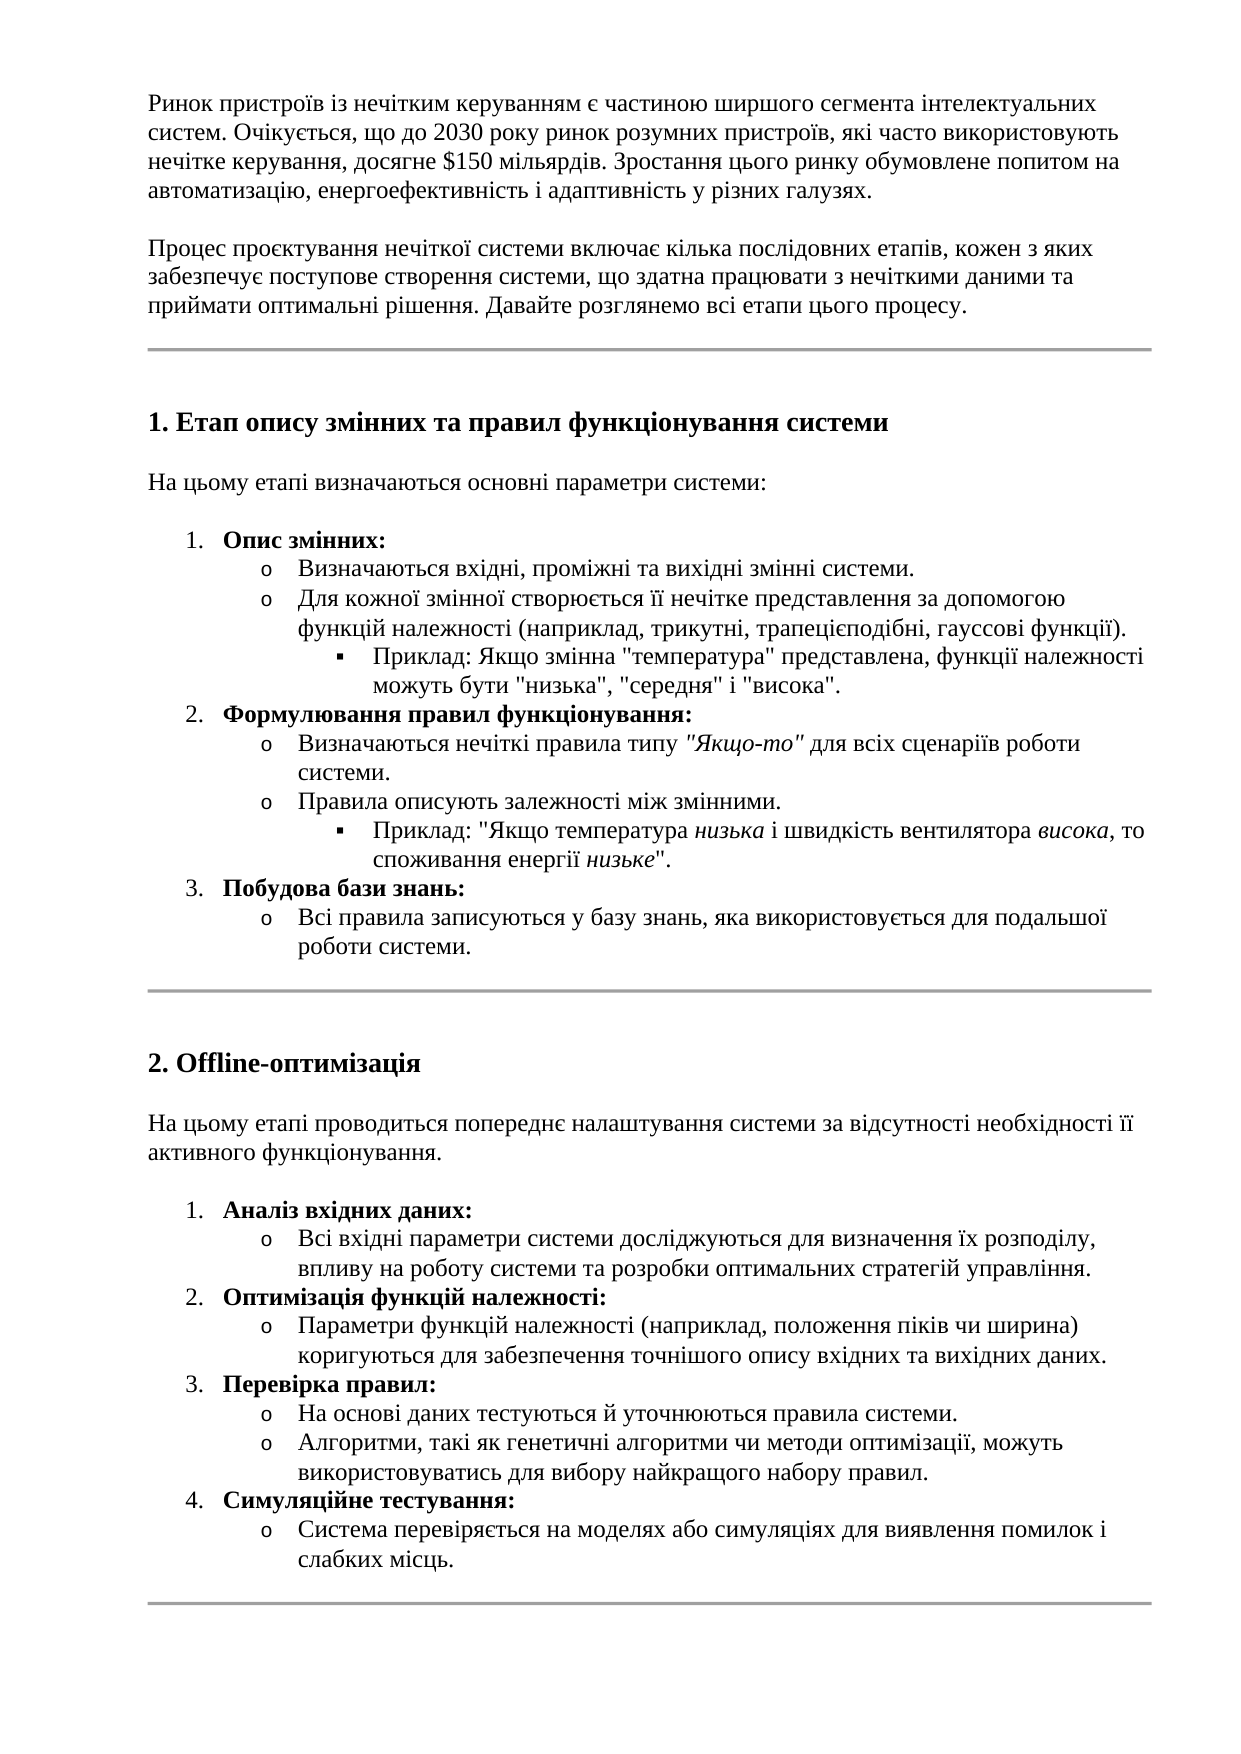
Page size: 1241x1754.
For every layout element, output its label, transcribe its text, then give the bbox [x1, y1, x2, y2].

text 1. Етап опису змінних та правил функціонування системи [148, 405, 1152, 438]
list Для кожної змінної створюється її нечітке представлення за допомогою функцій належності (наприклад, трикутні, трапецієподібні, гауссові функції). [260, 583, 1152, 641]
list Приклад: "Якщо температура низька і швидкість вентилятора висока, то споживання енергії низьке". [335, 816, 1152, 873]
list Всі вхідні параметри системи досліджуються для визначення їх розподілу, впливу на роботу системи та розробки оптимальних стратегій управління. [260, 1223, 1152, 1282]
list Опис змінних: [185, 525, 1152, 553]
list Аналіз вхідних даних: [185, 1195, 1152, 1223]
list Визначаються нечіткі правила типу "Якщо-то" для всіх сценаріїв роботи системи. [260, 728, 1152, 786]
list Симуляційне тестування: [185, 1486, 1152, 1514]
text 2. Offline-оптимізація [148, 1047, 1152, 1079]
list Алгоритми, такі як генетичні алгоритми чи методи оптимізації, можуть використовуватись для вибору найкращого набору правил. [260, 1427, 1152, 1486]
text Ринок пристроїв із нечітким керуванням є частиною ширшого сегмента інтелектуальних систем. Очікується, що до 2030 року ринок розумних пристроїв, які часто використовують нечітке керування, досягне $150 мільярдів. Зростання цього ринку обумовлене попитом на автоматизацію, енергоефективність і адаптивність у різних галузях. [148, 88, 1152, 203]
list Визначаються вхідні, проміжні та вихідні змінні системи. [260, 553, 1152, 583]
text Процес проєктування нечіткої системи включає кілька послідовних етапів, кожен з яких забезпечує поступове створення системи, що здатна працювати з нечіткими даними та приймати оптимальні рішення. Давайте розглянемо всі етапи цього процесу. [148, 233, 1152, 319]
list Система перевіряється на моделях або симуляціях для виявлення помилок і слабких місць. [260, 1514, 1152, 1573]
text На цьому етапі проводиться попереднє налаштування системи за відсутності необхідності її активного функціонування. [148, 1108, 1152, 1166]
text На цьому етапі визначаються основні параметри системи: [148, 467, 1152, 496]
list Параметри функцій належності (наприклад, положення піків чи ширина) коригуються для забезпечення точнішого опису вхідних та вихідних даних. [260, 1311, 1152, 1369]
list Перевірка правил: [185, 1369, 1152, 1398]
list Всі правила записуються у базу знань, яка використовується для подальшої роботи системи. [260, 902, 1152, 960]
list На основі даних тестуються й уточнюються правила системи. [260, 1398, 1152, 1427]
list Оптимізація функцій належності: [185, 1282, 1152, 1311]
list Формулювання правил функціонування: [185, 699, 1152, 728]
list Правила описують залежності між змінними. [260, 786, 1152, 816]
list Приклад: Якщо змінна "температура" представлена, функції належності можуть бути "низька", "середня" і "висока". [335, 641, 1152, 699]
list Побудова бази знань: [185, 873, 1152, 902]
